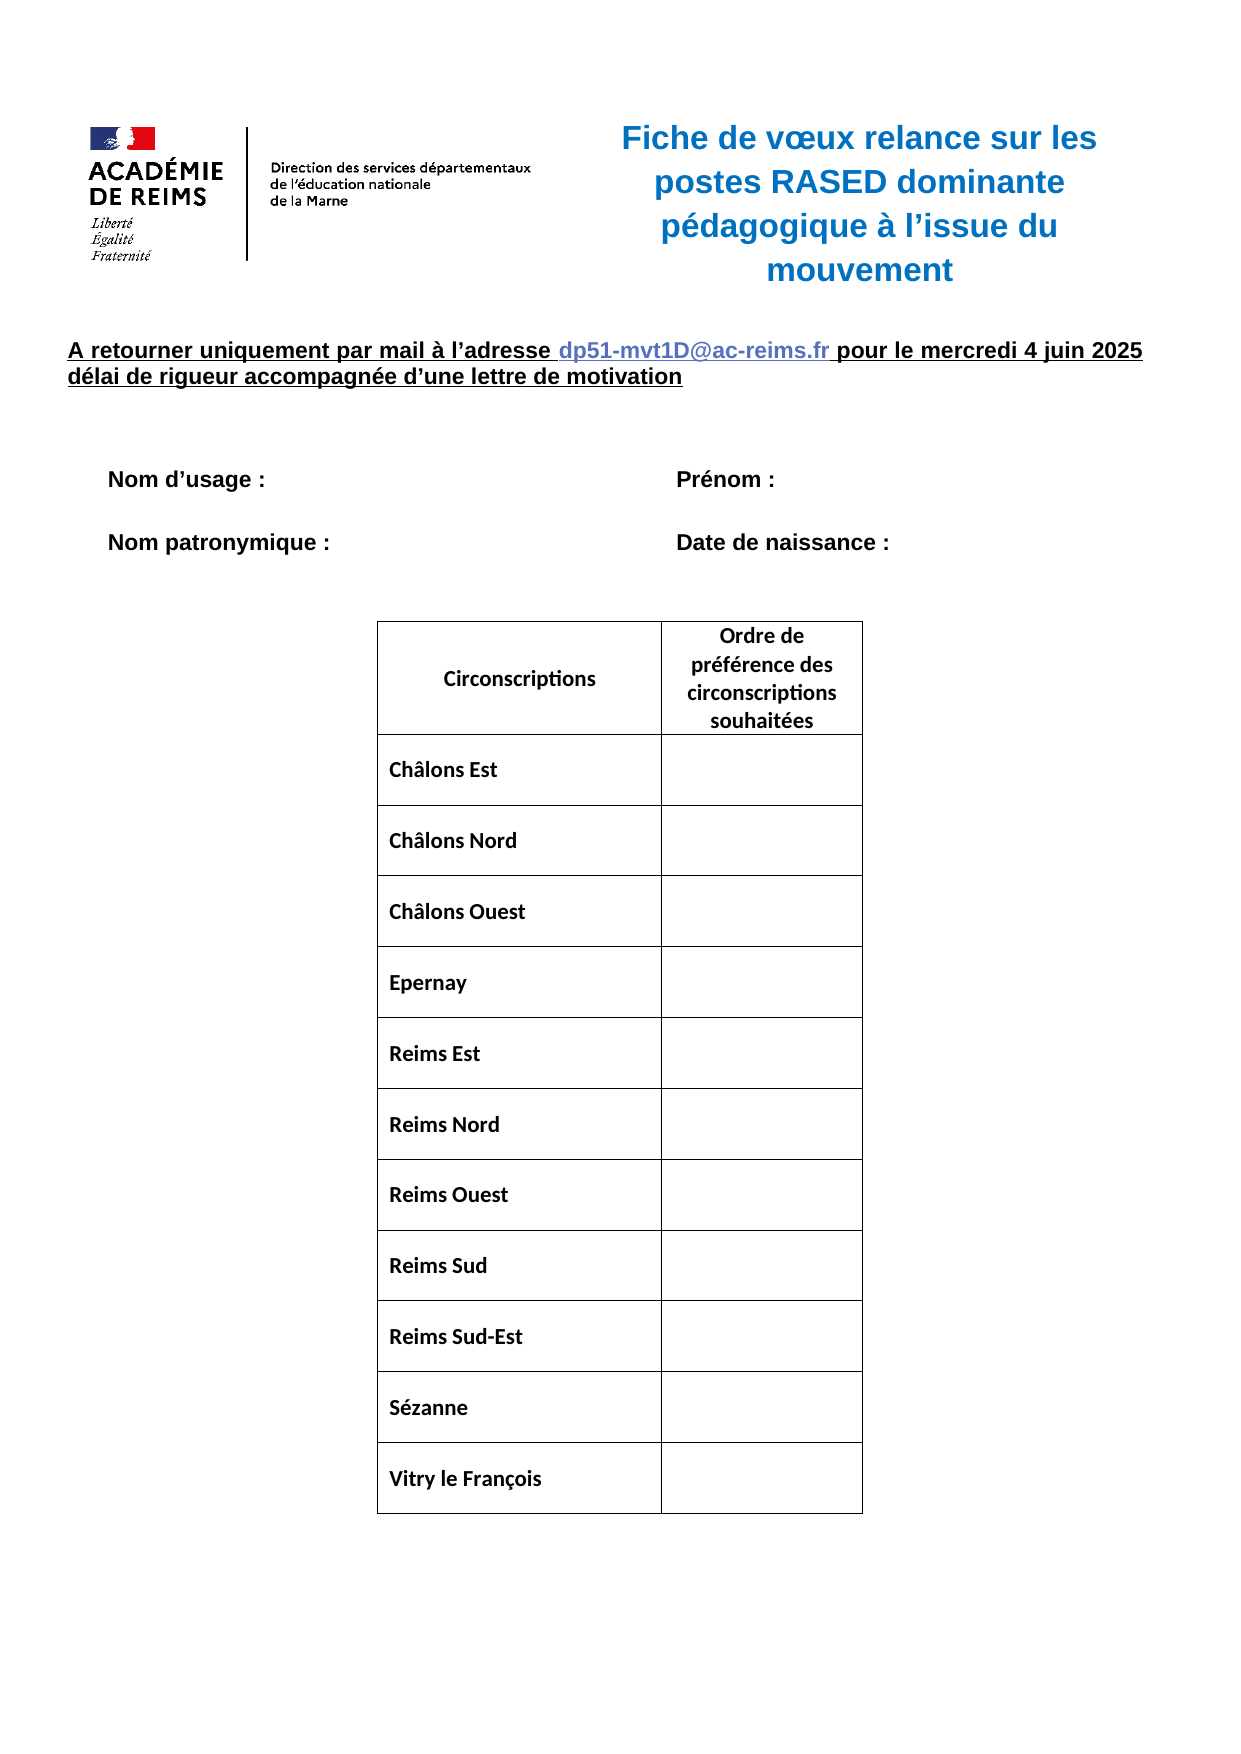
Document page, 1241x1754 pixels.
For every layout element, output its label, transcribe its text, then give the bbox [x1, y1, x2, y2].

table_cell Sézanne [378, 1372, 661, 1442]
table_cell Nom patronymique : [100, 511, 669, 573]
table_cell Date de naissance : [669, 511, 1200, 573]
table_cell [662, 1089, 862, 1159]
table_cell Reims Est [378, 1018, 661, 1088]
table_cell Reims Nord [378, 1089, 661, 1159]
table_cell [662, 806, 862, 875]
table_cell [662, 1443, 862, 1513]
table_cell [662, 1231, 862, 1300]
table_header Fiche de vœux relance sur les postes RASED dominante pédagogique à l’issue du mouvement [565, 104, 1154, 310]
table_header Ordre de préférence des circonscriptions souhaitées [662, 622, 862, 734]
table_cell [662, 1160, 862, 1229]
table_header Nom d’usage : [100, 448, 669, 511]
table_header [56, 104, 564, 310]
table_cell [662, 1301, 862, 1371]
table_cell Reims Ouest [378, 1160, 661, 1229]
table_header Circonscriptions [378, 622, 661, 734]
table_cell Châlons Nord [378, 806, 661, 875]
table_header Prénom : [669, 448, 1200, 511]
picture [67, 103, 554, 284]
table_cell [662, 876, 862, 946]
table_cell Châlons Est [378, 735, 661, 804]
table_cell A retourner uniquement par mail à l’adresse dp51-mvt1D@ac-reims.fr pour le mercredi 4 juin 2025 délai de rigueur accompagnée d’une lettre de motivation [56, 310, 1154, 389]
table_cell Châlons Ouest [378, 876, 661, 946]
table_cell [662, 947, 862, 1017]
table_cell [662, 1372, 862, 1442]
table_cell Reims Sud-Est [378, 1301, 661, 1371]
table_cell Epernay [378, 947, 661, 1017]
table_cell [662, 735, 862, 804]
table_cell [662, 1018, 862, 1088]
table_cell Vitry le François [378, 1443, 661, 1513]
table_cell Reims Sud [378, 1231, 661, 1300]
